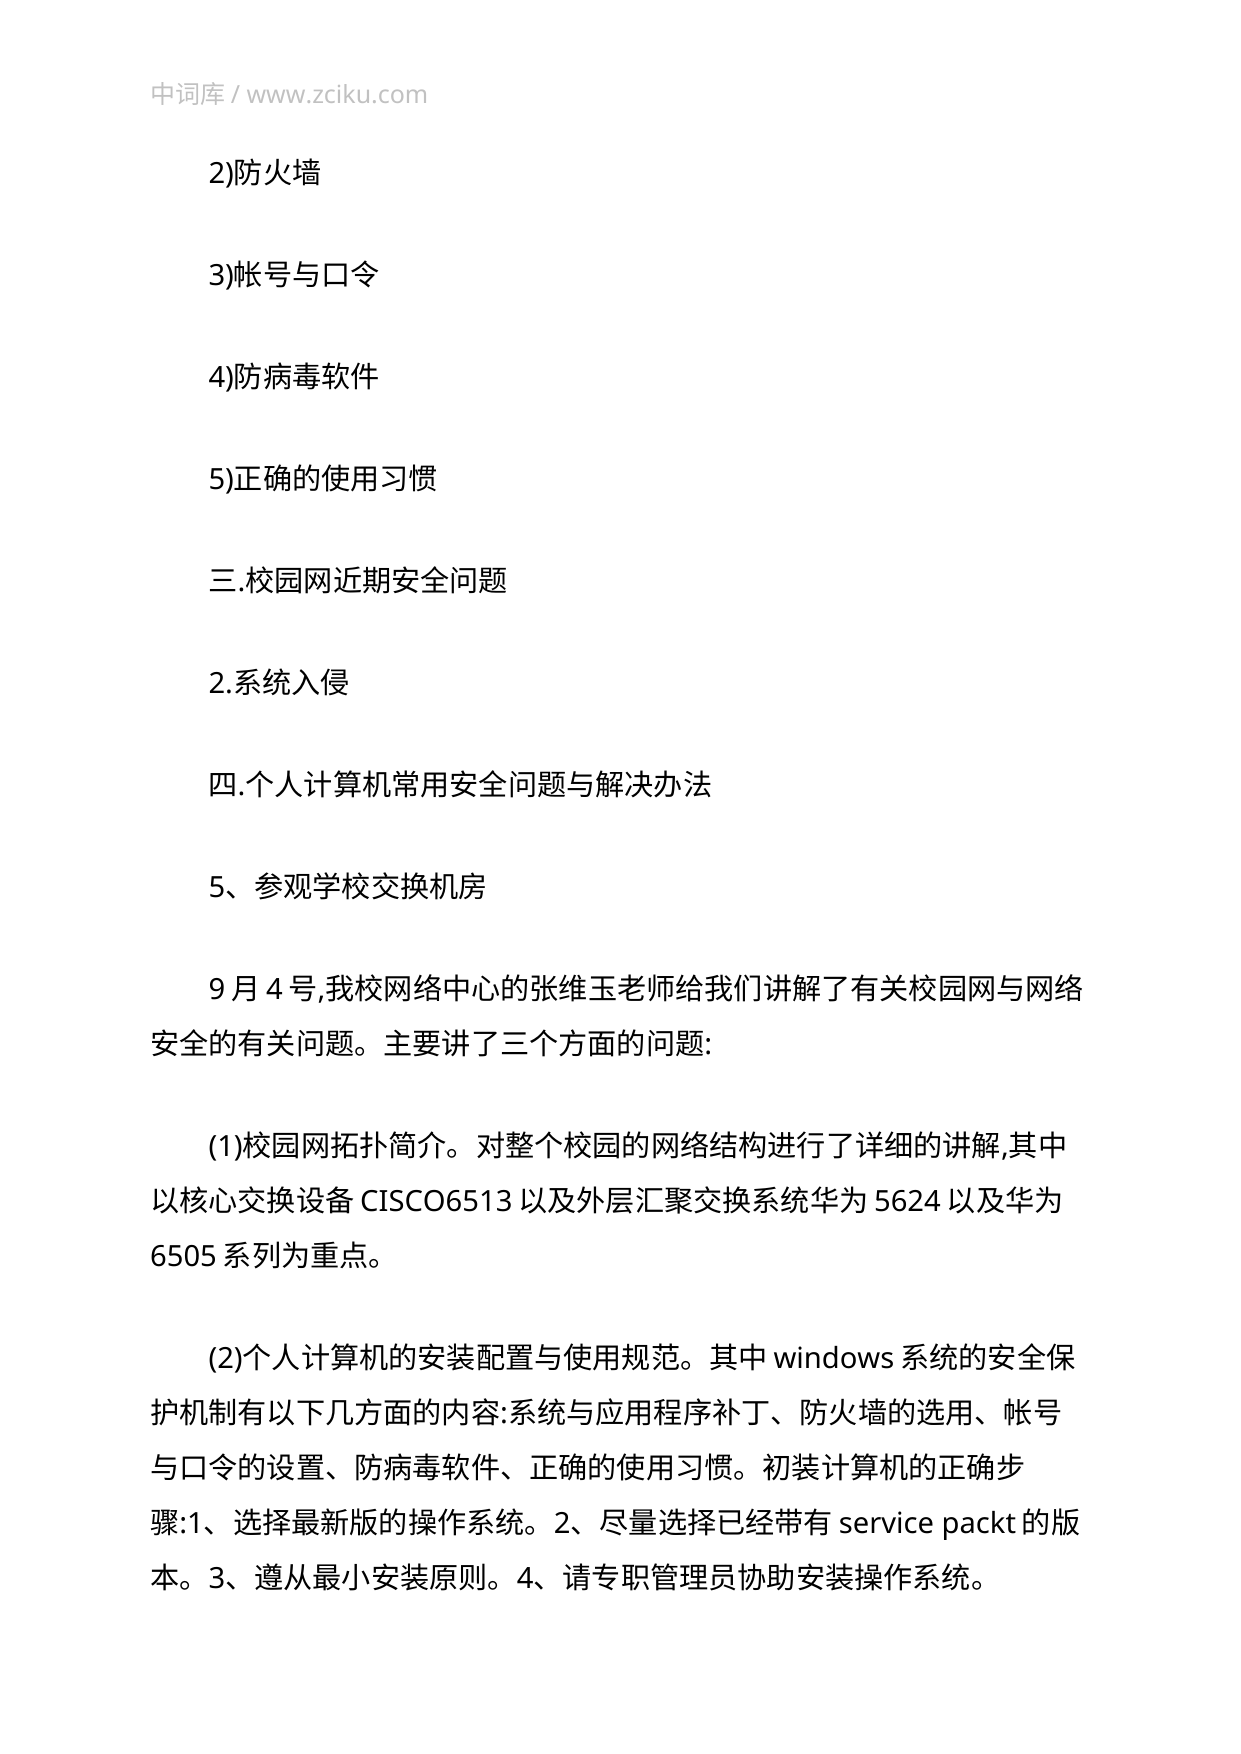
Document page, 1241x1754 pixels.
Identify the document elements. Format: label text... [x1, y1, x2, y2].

text 2.系统入侵 [150, 660, 1090, 702]
text 5)正确的使用习惯 [150, 456, 1090, 498]
text 3)帐号与口令 [150, 252, 1090, 294]
text 三.校园网近期安全问题 [150, 558, 1090, 600]
text 2)防火墙 [150, 150, 1090, 192]
text 4)防病毒软件 [150, 354, 1090, 396]
text 四.个人计算机常用安全问题与解决办法 [150, 762, 1090, 804]
text 5、参观学校交换机房 [150, 864, 1090, 906]
text 9月4号,我校网络中心的张维玉老师给我们讲解了有关校园网与网络安全的有关问题。主要讲了三个方面的问题: [150, 966, 1090, 1063]
text (2)个人计算机的安装配置与使用规范。其中windows系统的安全保护机制有以下几方面的内容:系统与应用程序补丁、防火墙的选用、帐号与口令的设置、防病毒软件、正确的使用习惯。初装计算机的正确步骤:1、选择最新版的操作系统。2、尽量选择已经带有service packt的版本。3、遵从最小安装原则。4、请专职管理员协助安装操作系统。 [150, 1335, 1090, 1597]
text (1)校园网拓扑简介。对整个校园的网络结构进行了详细的讲解,其中以核心交换设备CISCO6513以及外层汇聚交换系统华为5624以及华为6505系列为重点。 [150, 1123, 1090, 1275]
